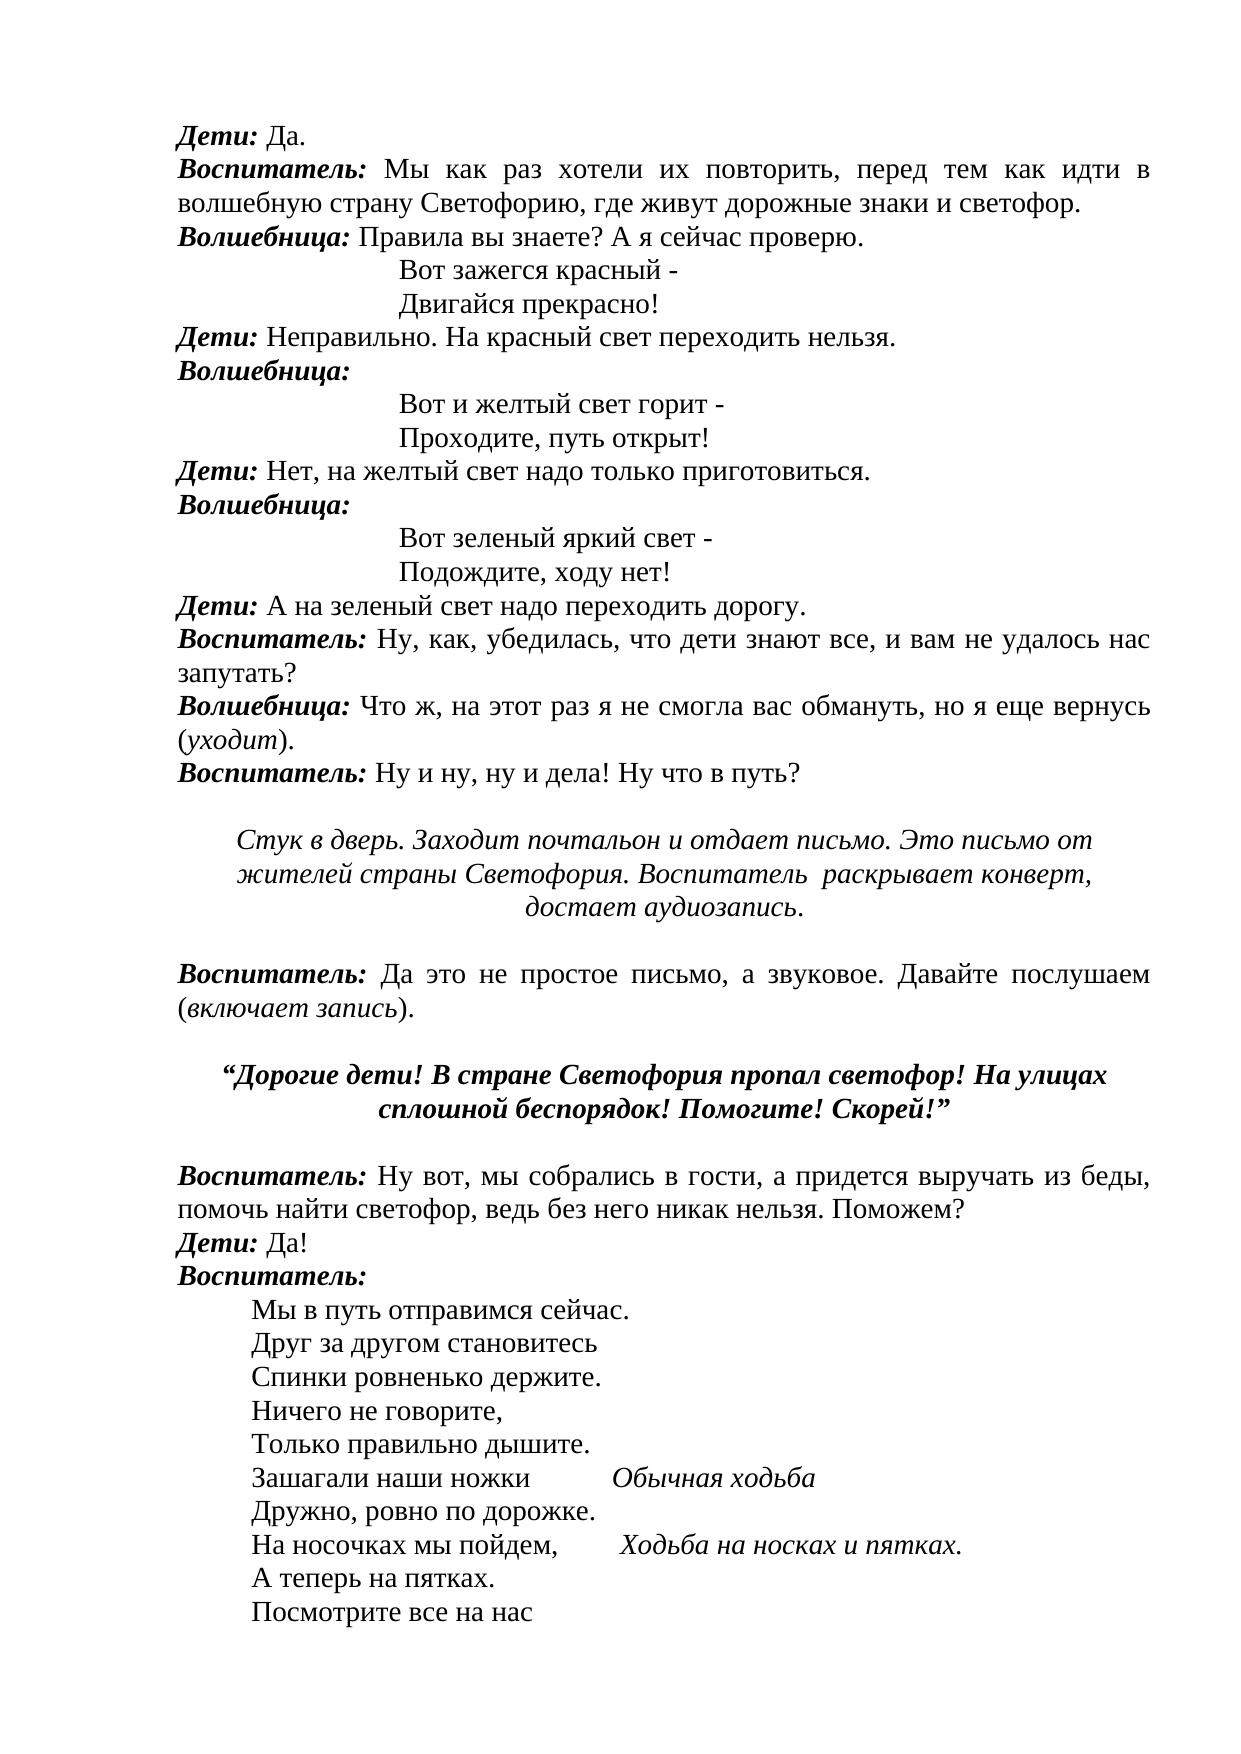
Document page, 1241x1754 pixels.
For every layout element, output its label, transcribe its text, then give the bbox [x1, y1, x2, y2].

text Дети: Нет, на желтый свет надо только приготовиться. [177, 453, 1152, 487]
text Воспитатель: Ну, как, убедилась, что дети знают все, и вам не удалось нас запутать? [177, 621, 1152, 688]
text Дети: Неправильно. На красный свет переходить нельзя. [177, 319, 1152, 353]
text Только правильно дышите. [251, 1426, 1152, 1460]
text Мы в путь отправимся сейчас. [251, 1292, 1152, 1326]
text Вот зеленый яркий свет - [398, 521, 1152, 554]
text “Дорогие дети! В стране Светофория пропал светофор! На улицах сплошной беспорядок! Помогите! Скорей!” [177, 1057, 1152, 1124]
text Воспитатель: [177, 1258, 1152, 1292]
text Ничего не говорите, [251, 1393, 1152, 1426]
text Воспитатель: Ну и ну, ну и дела! Ну что в путь? [177, 755, 1152, 789]
text Волшебница: Правила вы знаете? А я сейчас проверю. [177, 219, 1152, 252]
text Дети: А на зеленый свет надо переходить дорогу. [177, 588, 1152, 621]
text Дети: Да. [177, 118, 1152, 152]
text Друг за другом становитесь [251, 1326, 1152, 1359]
text Посмотрите все на нас [251, 1594, 1152, 1627]
text Воспитатель: Мы как раз хотели их повторить, перед тем как идти в волшебную страну Светофорию, где живут дорожные знаки и светофор. [177, 152, 1152, 219]
text А теперь на пятках. [251, 1560, 1152, 1594]
text На носочках мы пойдем, Ходьба на носках и пятках. [251, 1527, 1152, 1560]
text Волшебница: [177, 487, 1152, 521]
text Подождите, ходу нет! [398, 554, 1152, 588]
text Вот зажегся красный - [398, 252, 1152, 286]
text Двигайся прекрасно! [398, 286, 1152, 319]
text Спинки ровненько держите. [251, 1359, 1152, 1393]
text Дружно, ровно по дорожке. [251, 1493, 1152, 1527]
text Воспитатель: Да это не простое письмо, а звуковое. Давайте послушаем (включает запись). [177, 957, 1152, 1024]
text Волшебница: Что ж, на этот раз я не смогла вас обмануть, но я еще вернусь (уходит). [177, 688, 1152, 755]
text Стук в дверь. Заходит почтальон и отдает письмо. Это письмо от жителей страны Светофория. Воспитатель раскрывает конверт, достает аудиозапись. [177, 822, 1152, 923]
text Воспитатель: Ну вот, мы собрались в гости, а придется выручать из беды, помочь найти светофор, ведь без него никак нельзя. Поможем? [177, 1158, 1152, 1225]
text Дети: Да! [177, 1225, 1152, 1258]
text Волшебница: [177, 353, 1152, 386]
text Зашагали наши ножки Обычная ходьба [251, 1460, 1152, 1493]
text Проходите, путь открыт! [398, 420, 1152, 453]
text Вот и желтый свет горит - [398, 386, 1152, 420]
